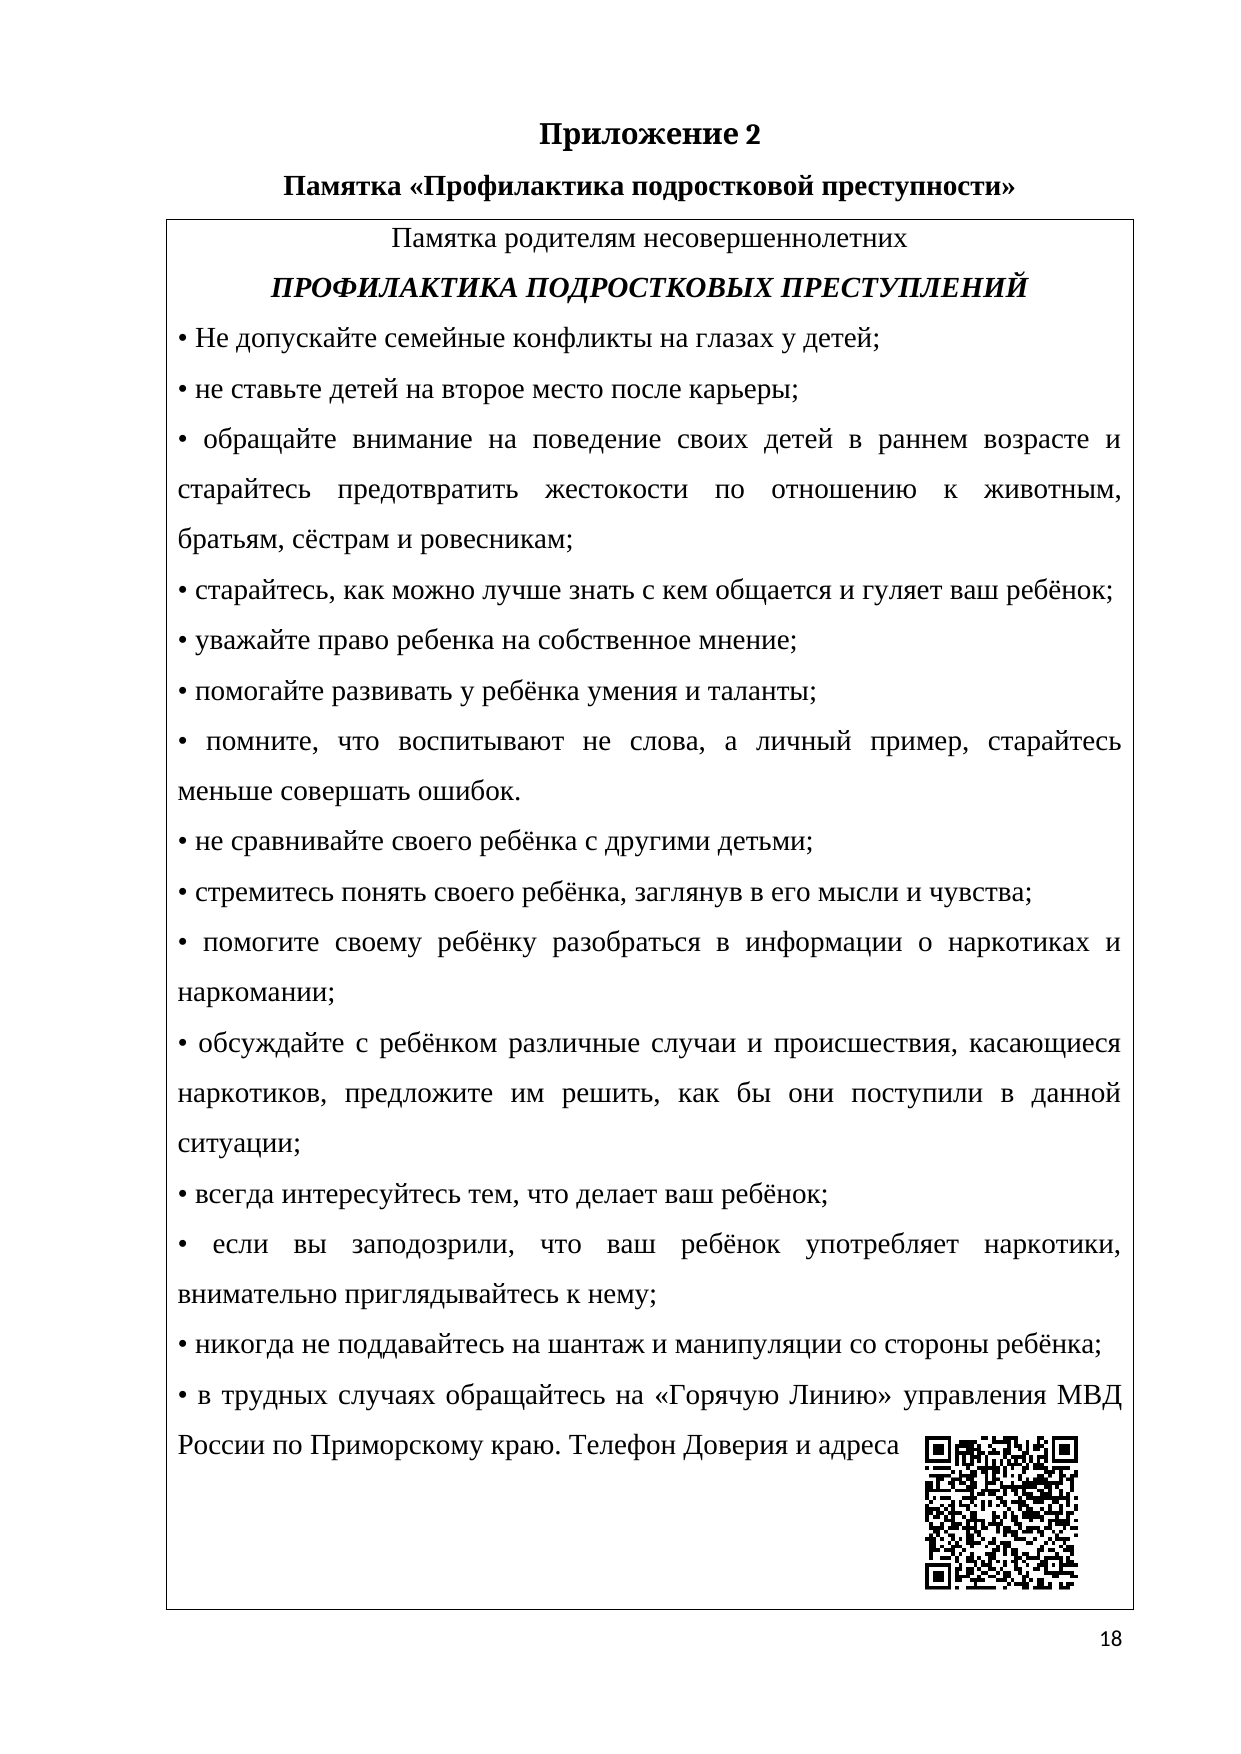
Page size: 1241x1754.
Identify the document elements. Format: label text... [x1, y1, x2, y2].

picture [910, 1422, 1092, 1604]
subtitle Приложение 2 [177, 118, 1122, 152]
text Памятка «Профилактика подростковой преступности» [177, 168, 1122, 202]
table_header Памятка родителям несовершеннолетних ПРОФИЛАКТИКА ПОДРОСТКОВЫХ ПРЕСТУПЛЕНИЙ • Не допускайте семейные конфликты на глазах у детей; • не ставьте детей на второе место после карьеры; • обращайте внимание на поведение своих детей в раннем возрасте и старайтесь предотвратить жестокости по отношению к животным, братьям, сёстрам и ровесникам; • старайтесь, как можно лучше знать с кем общается и гуляет ваш ребёнок; • уважайте право ребенка на собственное мнение; • помогайте развивать у ребёнка умения и таланты; • помните, что воспитывают не слова, а личный пример, старайтесь меньше совершать ошибок. • не сравнивайте своего ребёнка с другими детьми; • стремитесь понять своего ребёнка, заглянув в его мысли и чувства; • помогите своему ребёнку разобраться в информации о наркотиках и наркомании; • обсуждайте с ребёнком различные случаи и происшествия, касающиеся наркотиков, предложите им решить, как бы они поступили в данной ситуации; • всегда интересуйтесь тем, что делает ваш ребёнок; • если вы заподозрили, что ваш ребёнок употребляет наркотики, внимательно приглядывайтесь к нему; • никогда не поддавайтесь на шантаж и манипуляции со стороны ребёнка; • в трудных случаях обращайтесь на «Горячую Линию» управления МВД России по Приморскому краю. Телефон Доверия и адреса [167, 220, 1133, 1608]
